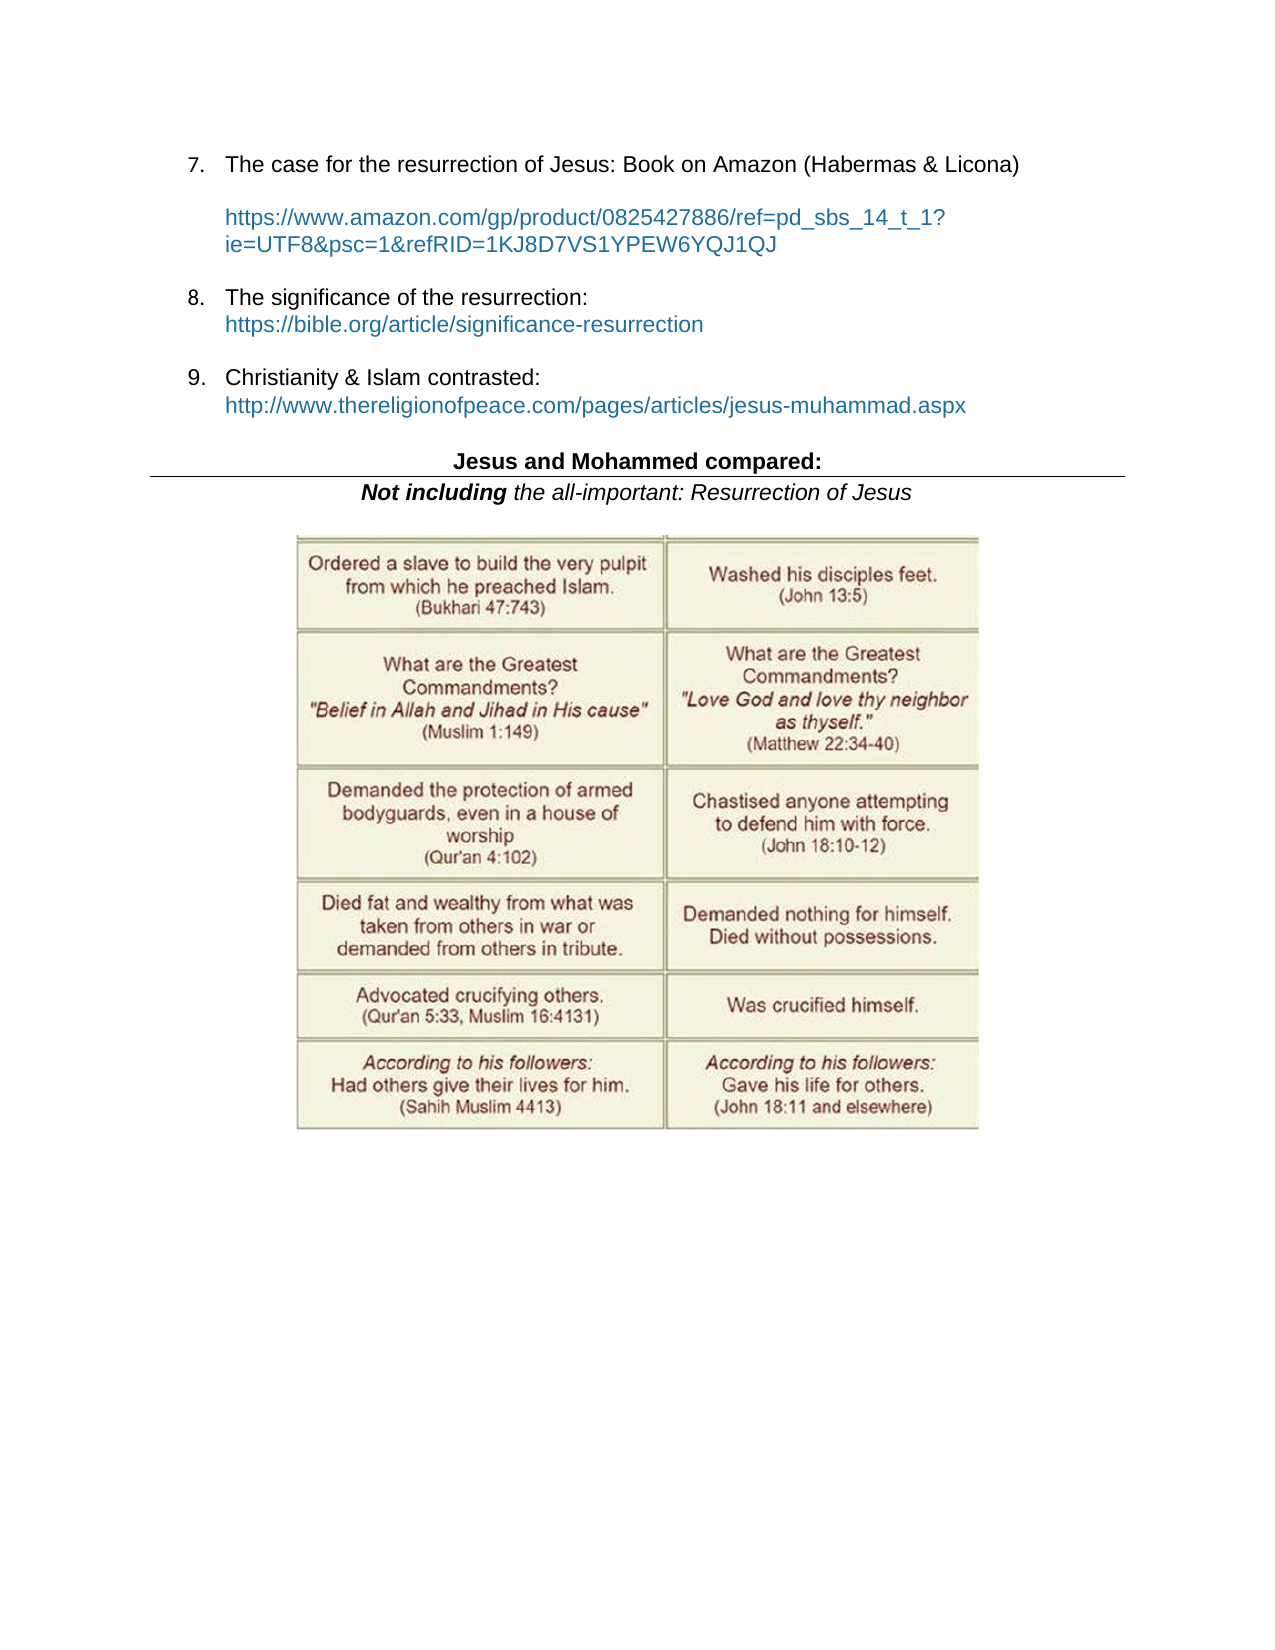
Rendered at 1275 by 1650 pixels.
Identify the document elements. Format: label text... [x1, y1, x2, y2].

list The case for the resurrection of Jesus: Book on Amazon (Habermas & Licona) [187, 150, 1050, 178]
list The significance of the resurrection: [187, 283, 1050, 311]
text https://www.amazon.com/gp/product/0825427886/ref=pd_sbs_14_t_1?ie=UTF8&psc=1&refRID=1KJ8D7VS1YPEW6YQJ1QJ [225, 204, 1050, 257]
list http://www.thereligionofpeace.com/pages/articles/jesus-muhammad.aspx [225, 392, 1125, 418]
list Jesus and Mohammed compared: [150, 448, 1125, 476]
text Not including the all-important: Resurrection of Jesus [150, 479, 1125, 505]
list Christianity & Islam contrasted: [187, 364, 1125, 391]
text https://bible.org/article/significance-resurrection [225, 311, 1050, 338]
picture [296, 535, 979, 1130]
